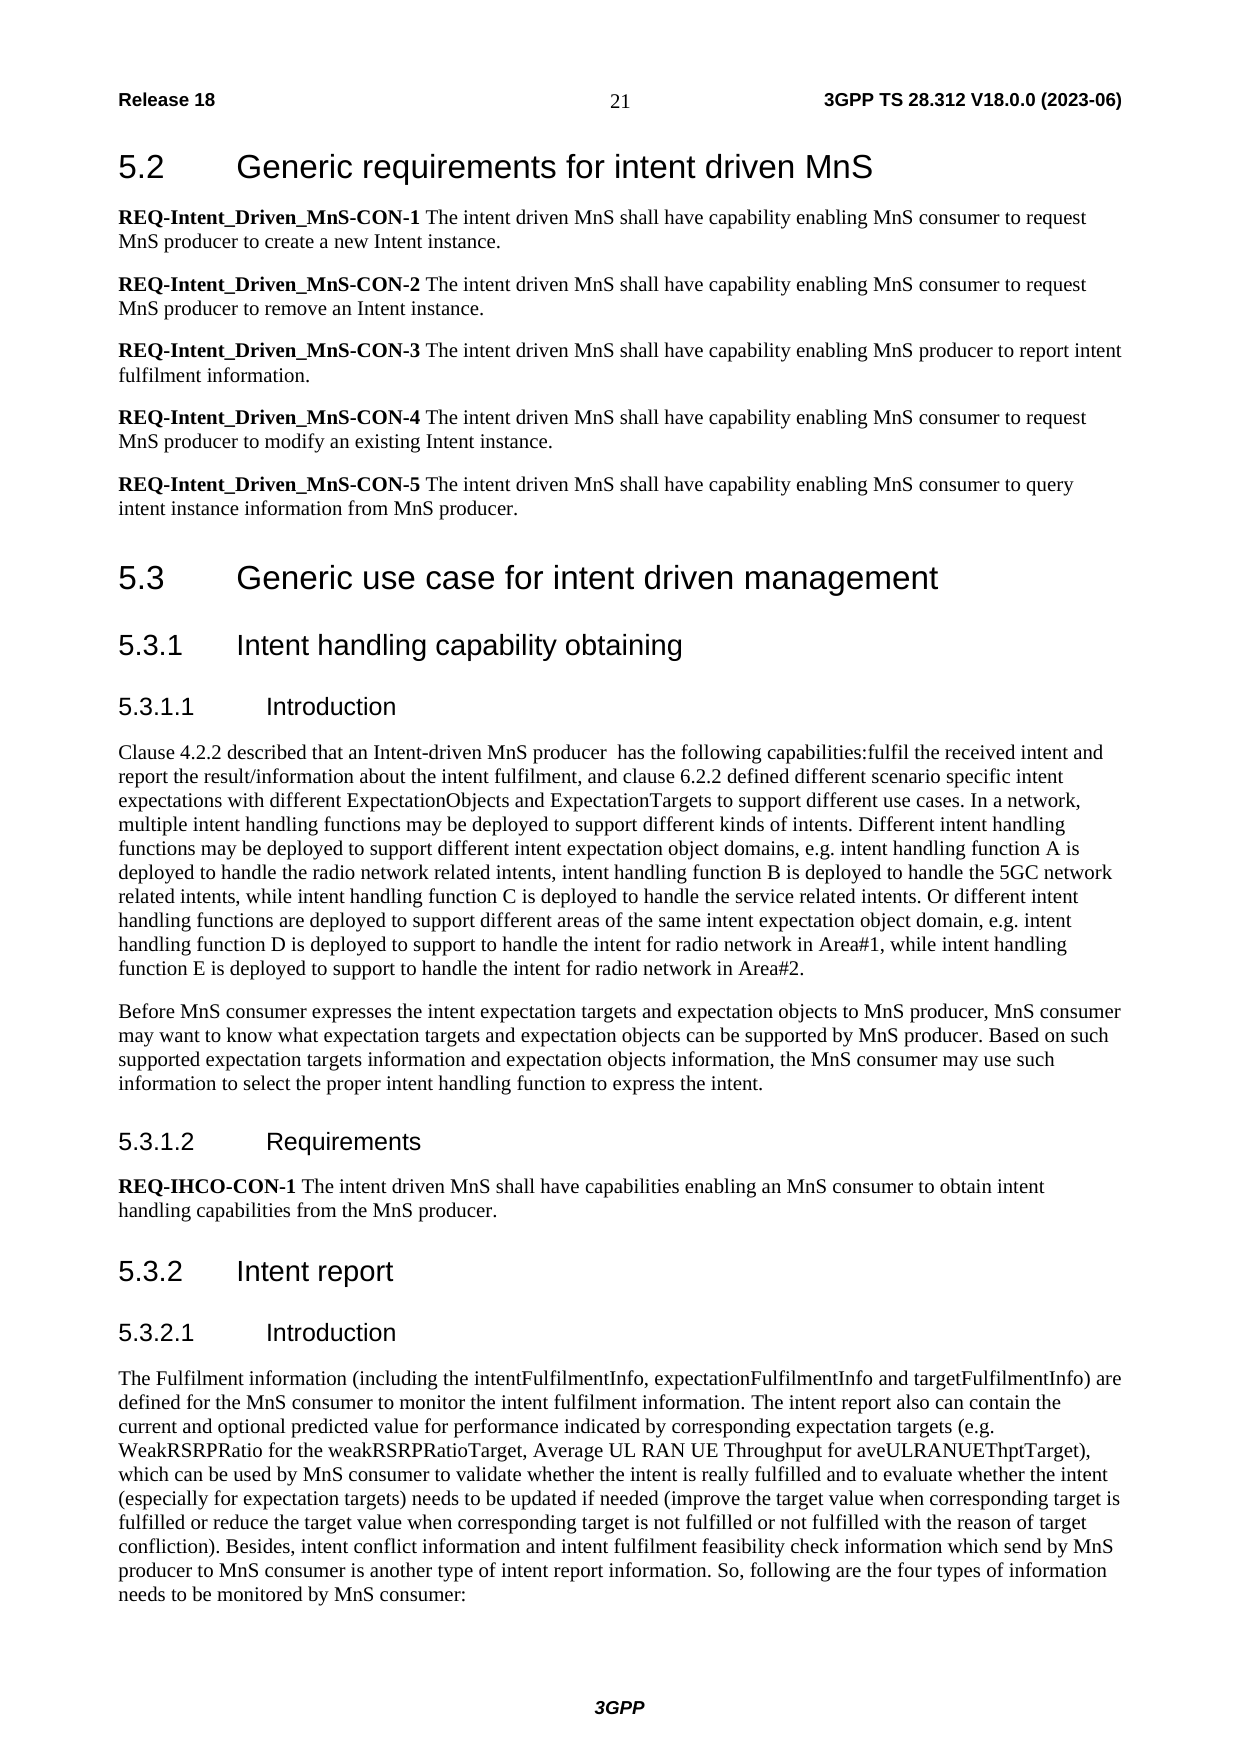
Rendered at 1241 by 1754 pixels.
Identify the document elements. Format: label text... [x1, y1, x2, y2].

text REQ-Intent_Driven_MnS-CON-2 The intent driven MnS shall have capability enabling MnS consumer to request MnS producer to remove an Intent instance. [118, 272, 1122, 320]
text REQ-Intent_Driven_MnS-CON-1 The intent driven MnS shall have capability enabling MnS consumer to request MnS producer to create a new Intent instance. [118, 205, 1122, 253]
text REQ-Intent_Driven_MnS-CON-4 The intent driven MnS shall have capability enabling MnS consumer to request MnS producer to modify an existing Intent instance. [118, 405, 1122, 453]
text REQ-Intent_Driven_MnS-CON-3 The intent driven MnS shall have capability enabling MnS producer to report intent fulfilment information. [118, 338, 1122, 387]
text REQ-Intent_Driven_MnS-CON-5 The intent driven MnS shall have capability enabling MnS consumer to query intent instance information from MnS producer. [118, 472, 1122, 520]
subtitle 5.2 Generic requirements for intent driven MnS [118, 147, 1122, 186]
